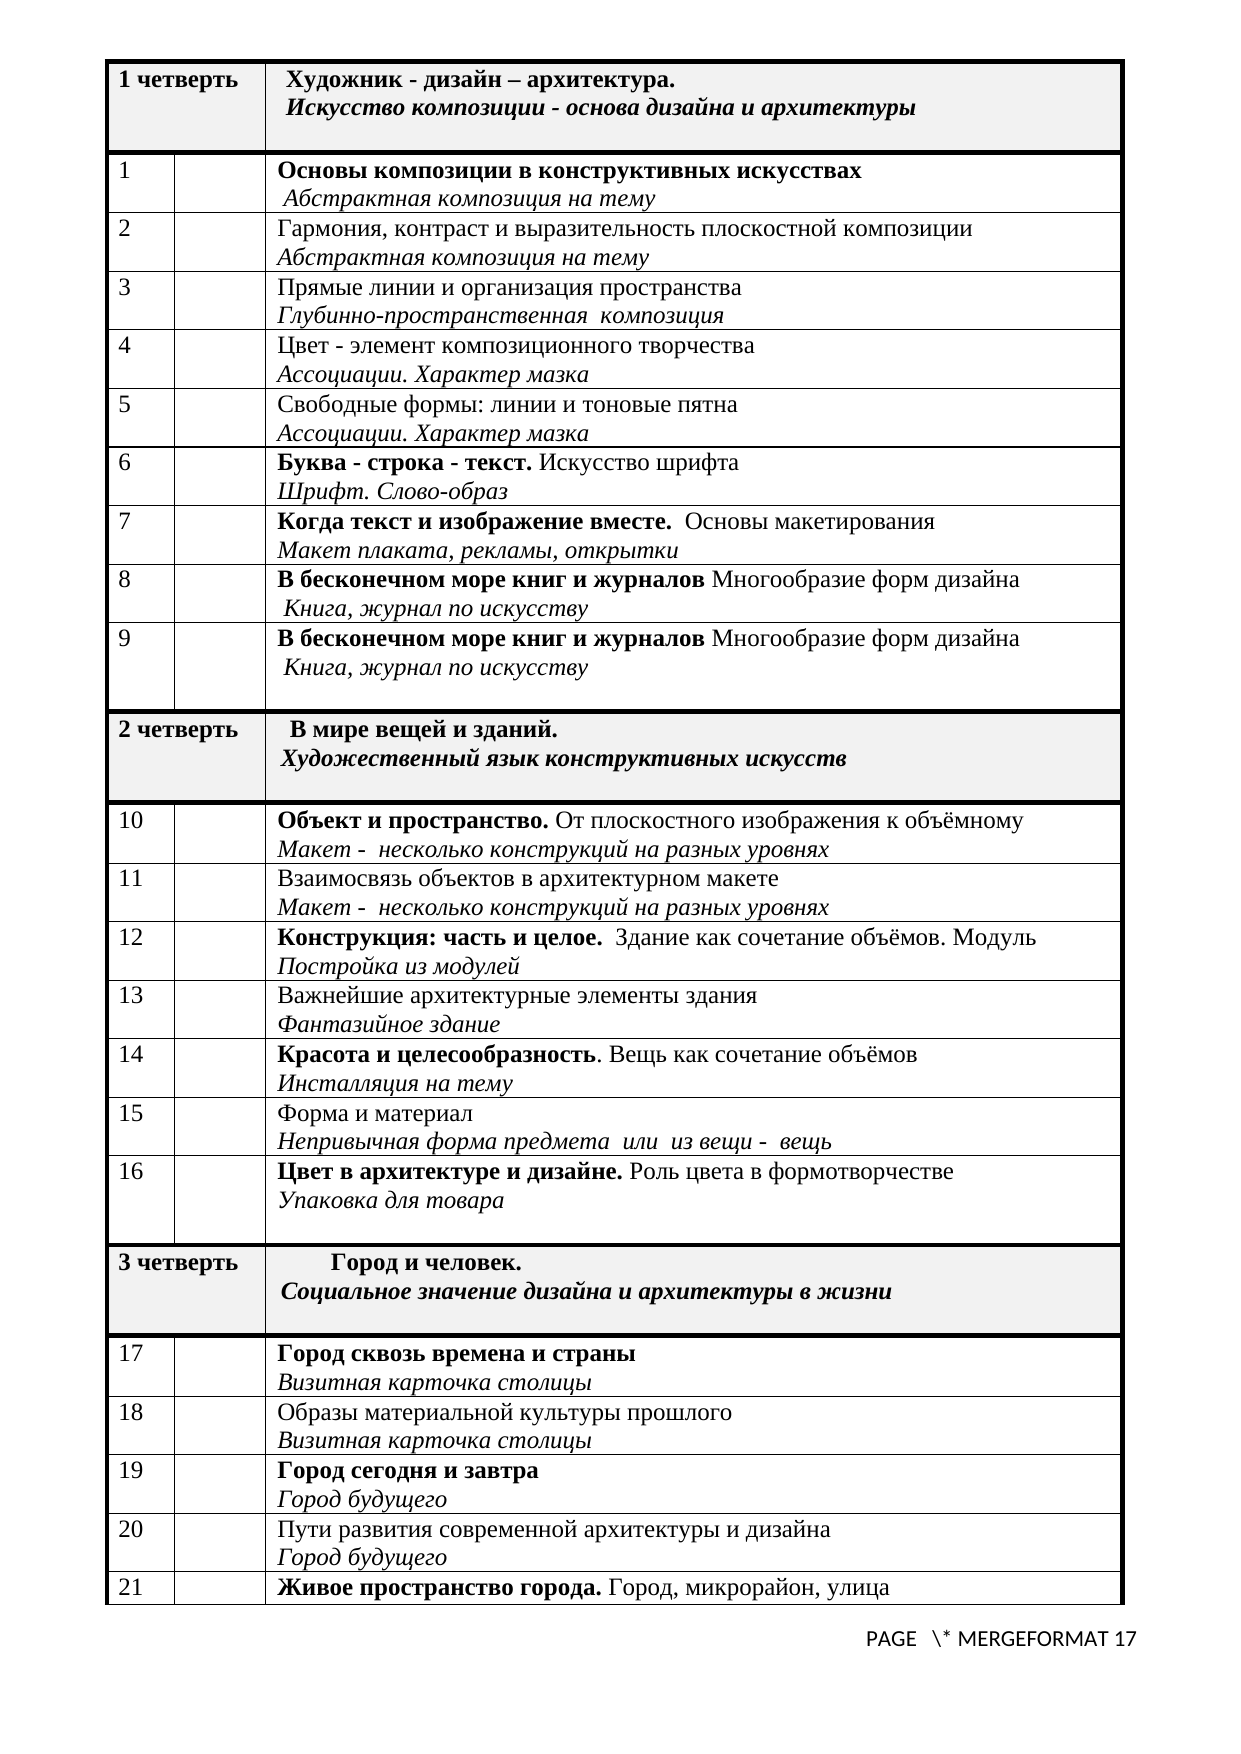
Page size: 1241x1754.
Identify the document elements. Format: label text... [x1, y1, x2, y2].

table_cell [175, 1156, 265, 1242]
table_cell В мире вещей и зданий. Художественный язык конструктивных искусств [266, 714, 1120, 800]
table_cell Объект и пространство. От плоскостного изображения к объёмному Макет - несколько конструкций на разных уровнях [266, 805, 1120, 862]
table_cell [175, 272, 265, 329]
table_cell Образы материальной культуры прошлого Визитная карточка столицы [266, 1397, 1120, 1454]
table_cell Прямые линии и организация пространства Глубинно-пространственная композиция [266, 272, 1120, 329]
table_cell 19 [109, 1455, 174, 1513]
table_cell 4 [109, 330, 174, 388]
table_cell Буква - строка - текст. Искусство шрифта Шрифт. Слово-образ [266, 448, 1120, 505]
table_cell [175, 805, 265, 862]
table_cell 21 [109, 1572, 174, 1604]
table_cell Основы композиции в конструктивных искусствах Абстрактная композиция на тему [266, 155, 1120, 212]
table_cell [175, 1338, 265, 1396]
table_cell [175, 155, 265, 212]
table_cell [175, 448, 265, 505]
table_cell 15 [109, 1098, 174, 1155]
table_cell 18 [109, 1397, 174, 1454]
table_cell 2 четверть [109, 714, 265, 800]
table_cell 5 [109, 389, 174, 446]
table_cell 16 [109, 1156, 174, 1242]
table_cell [175, 565, 265, 622]
table_cell Город и человек. Социальное значение дизайна и архитектуры в жизни [266, 1247, 1120, 1333]
table_cell Художник - дизайн – архитектура. Искусство композиции - основа дизайна и архитектуры [266, 64, 1120, 150]
table_cell 10 [109, 805, 174, 862]
table_cell В бесконечном море книг и журналов Многообразие форм дизайна Книга, журнал по искусству [266, 565, 1120, 622]
table_cell Взаимосвязь объектов в архитектурном макете Макет - несколько конструкций на разных уровнях [266, 864, 1120, 921]
table_cell [175, 213, 265, 271]
table_cell Красота и целесообразность. Вещь как сочетание объёмов Инсталляция на тему [266, 1039, 1120, 1097]
table_cell 14 [109, 1039, 174, 1097]
table_cell [175, 1098, 265, 1155]
table_cell [175, 922, 265, 979]
table_cell 20 [109, 1514, 174, 1571]
table_cell Важнейшие архитектурные элементы здания Фантазийное здание [266, 981, 1120, 1038]
table_cell Конструкция: часть и целое. Здание как сочетание объёмов. Модуль Постройка из модулей [266, 922, 1120, 979]
table_cell Когда текст и изображение вместе. Основы макетирования Макет плаката, рекламы, открытки [266, 506, 1120, 563]
table_cell [175, 1572, 265, 1604]
table_cell [175, 389, 265, 446]
table_cell [175, 330, 265, 388]
table_cell 1 [109, 155, 174, 212]
table_cell Цвет в архитектуре и дизайне. Роль цвета в формотворчестве Упаковка для товара [266, 1156, 1120, 1242]
table_cell [175, 864, 265, 921]
table_cell Цвет - элемент композиционного творчества Ассоциации. Характер мазка [266, 330, 1120, 388]
table_cell 2 [109, 213, 174, 271]
table_cell 3 четверть [109, 1247, 265, 1333]
table_cell 8 [109, 565, 174, 622]
table_cell [175, 1514, 265, 1571]
table_cell 12 [109, 922, 174, 979]
table_cell 1 четверть [109, 64, 265, 150]
table_cell Город сегодня и завтра Город будущего [266, 1455, 1120, 1513]
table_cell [266, 1572, 1120, 1604]
table_cell Гармония, контраст и выразительность плоскостной композиции Абстрактная композиция на тему [266, 213, 1120, 271]
table_cell [175, 1397, 265, 1454]
table_cell 13 [109, 981, 174, 1038]
table_cell 11 [109, 864, 174, 921]
table_cell 9 [109, 623, 174, 709]
table_cell 6 [109, 448, 174, 505]
table_cell 3 [109, 272, 174, 329]
table_cell [175, 981, 265, 1038]
table_cell В бесконечном море книг и журналов Многообразие форм дизайна Книга, журнал по искусству [266, 623, 1120, 709]
table_cell 7 [109, 506, 174, 563]
table_cell 17 [109, 1338, 174, 1396]
table_cell [175, 1455, 265, 1513]
table_cell Форма и материал Непривычная форма предмета или из вещи - вещь [266, 1098, 1120, 1155]
table_cell Город сквозь времена и страны Визитная карточка столицы [266, 1338, 1120, 1396]
table_cell Пути развития современной архитектуры и дизайна Город будущего [266, 1514, 1120, 1571]
table_cell [175, 506, 265, 563]
table_cell [175, 1039, 265, 1097]
table_cell Свободные формы: линии и тоновые пятна Ассоциации. Характер мазка [266, 389, 1120, 446]
table_cell [175, 623, 265, 709]
